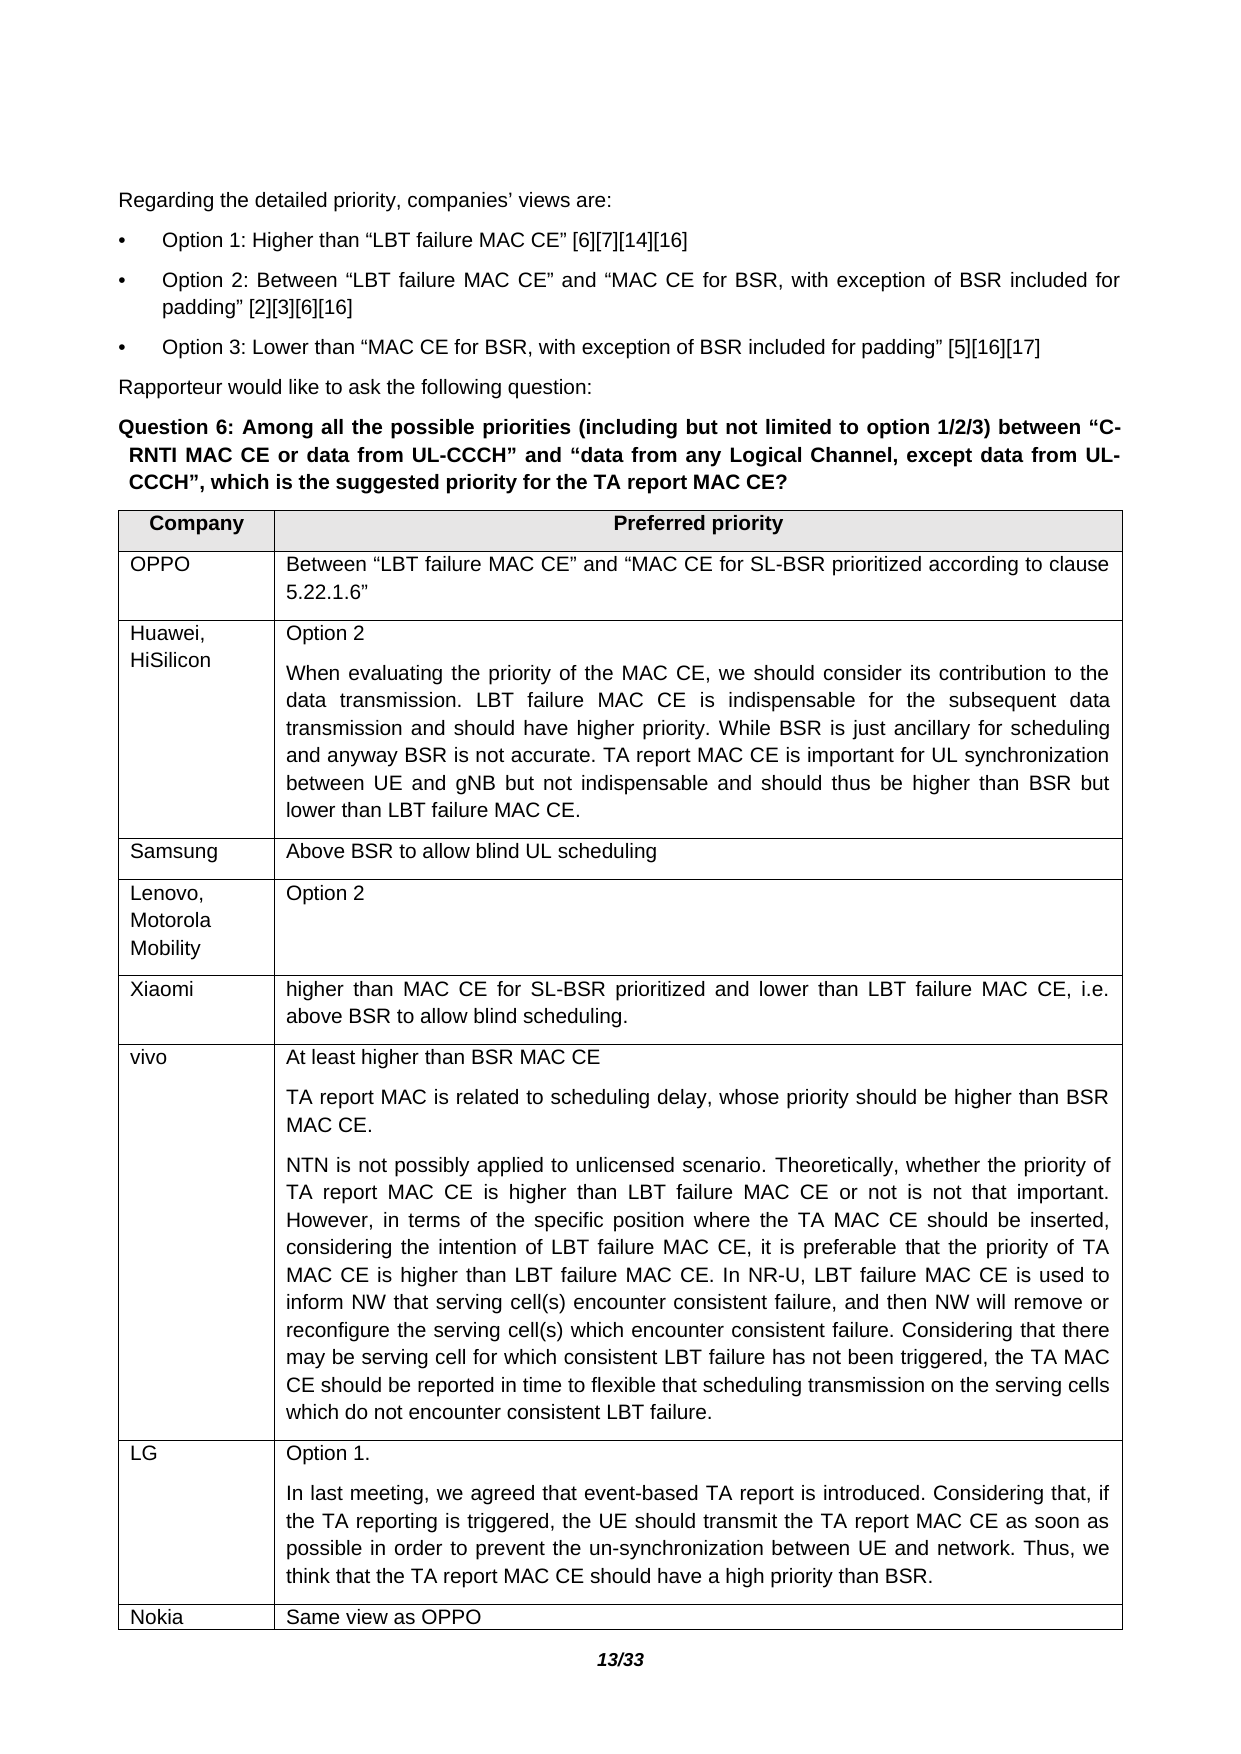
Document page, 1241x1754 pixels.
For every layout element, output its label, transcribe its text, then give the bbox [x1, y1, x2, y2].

table_header Preferred priority [275, 511, 1122, 551]
list Option 1: Higher than “LBT failure MAC CE” [6][7][14][16] [118, 228, 1122, 252]
table_cell Between “LBT failure MAC CE” and “MAC CE for SL-BSR prioritized according to clause 5.22.1.6” [275, 552, 1122, 620]
table_cell OPPO [119, 552, 274, 620]
table_cell Same view as OPPO [275, 1605, 1122, 1628]
table_cell Huawei, HiSilicon [119, 621, 274, 838]
table_cell vivo [119, 1045, 274, 1440]
table_cell Samsung [119, 839, 274, 879]
table_header Company [119, 511, 274, 551]
table_cell Option 2 When evaluating the priority of the MAC CE, we should consider its contribution to the data transmission. LBT failure MAC CE is indispensable for the subsequent data transmission and should have higher priority. While BSR is just ancillary for scheduling and anyway BSR is not accurate. TA report MAC CE is important for UL synchronization between UE and gNB but not indispensable and should thus be higher than BSR but lower than LBT failure MAC CE. [275, 621, 1122, 838]
table_cell Above BSR to allow blind UL scheduling [275, 839, 1122, 879]
table_cell LG [119, 1441, 274, 1603]
table_cell Nokia [119, 1605, 274, 1628]
text Question 6: Among all the possible priorities (including but not limited to option 1/2/3) between “C-RNTI MAC CE or data from UL-CCCH” and “data from any Logical Channel, except data from UL-CCCH”, which is the suggested priority for the TA report MAC CE? [118, 415, 1122, 494]
table_cell At least higher than BSR MAC CE TA report MAC is related to scheduling delay, whose priority should be higher than BSR MAC CE. NTN is not possibly applied to unlicensed scenario. Theoretically, whether the priority of TA report MAC CE is higher than LBT failure MAC CE or not is not that important. However, in terms of the specific position where the TA MAC CE should be inserted, considering the intention of LBT failure MAC CE, it is preferable that the priority of TA MAC CE is higher than LBT failure MAC CE. In NR-U, LBT failure MAC CE is used to inform NW that serving cell(s) encounter consistent failure, and then NW will remove or reconfigure the serving cell(s) which encounter consistent failure. Considering that there may be serving cell for which consistent LBT failure has not been triggered, the TA MAC CE should be reported in time to flexible that scheduling transmission on the serving cells which do not encounter consistent LBT failure. [275, 1045, 1122, 1440]
text Regarding the detailed priority, companies’ views are: [118, 188, 1122, 212]
table_cell higher than MAC CE for SL-BSR prioritized and lower than LBT failure MAC CE, i.e. above BSR to allow blind scheduling. [275, 976, 1122, 1044]
table_cell Lenovo, Motorola Mobility [119, 880, 274, 975]
text Rapporteur would like to ask the following question: [118, 375, 1122, 399]
list Option 3: Lower than “MAC CE for BSR, with exception of BSR included for padding” [5][16][17] [118, 335, 1122, 359]
table_cell Option 1. In last meeting, we agreed that event-based TA report is introduced. Considering that, if the TA reporting is triggered, the UE should transmit the TA report MAC CE as soon as possible in order to prevent the un-synchronization between UE and network. Thus, we think that the TA report MAC CE should have a high priority than BSR. [275, 1441, 1122, 1603]
table_cell Option 2 [275, 880, 1122, 975]
list Option 2: Between “LBT failure MAC CE” and “MAC CE for BSR, with exception of BSR included for padding” [2][3][6][16] [118, 268, 1122, 319]
table_cell Xiaomi [119, 976, 274, 1044]
